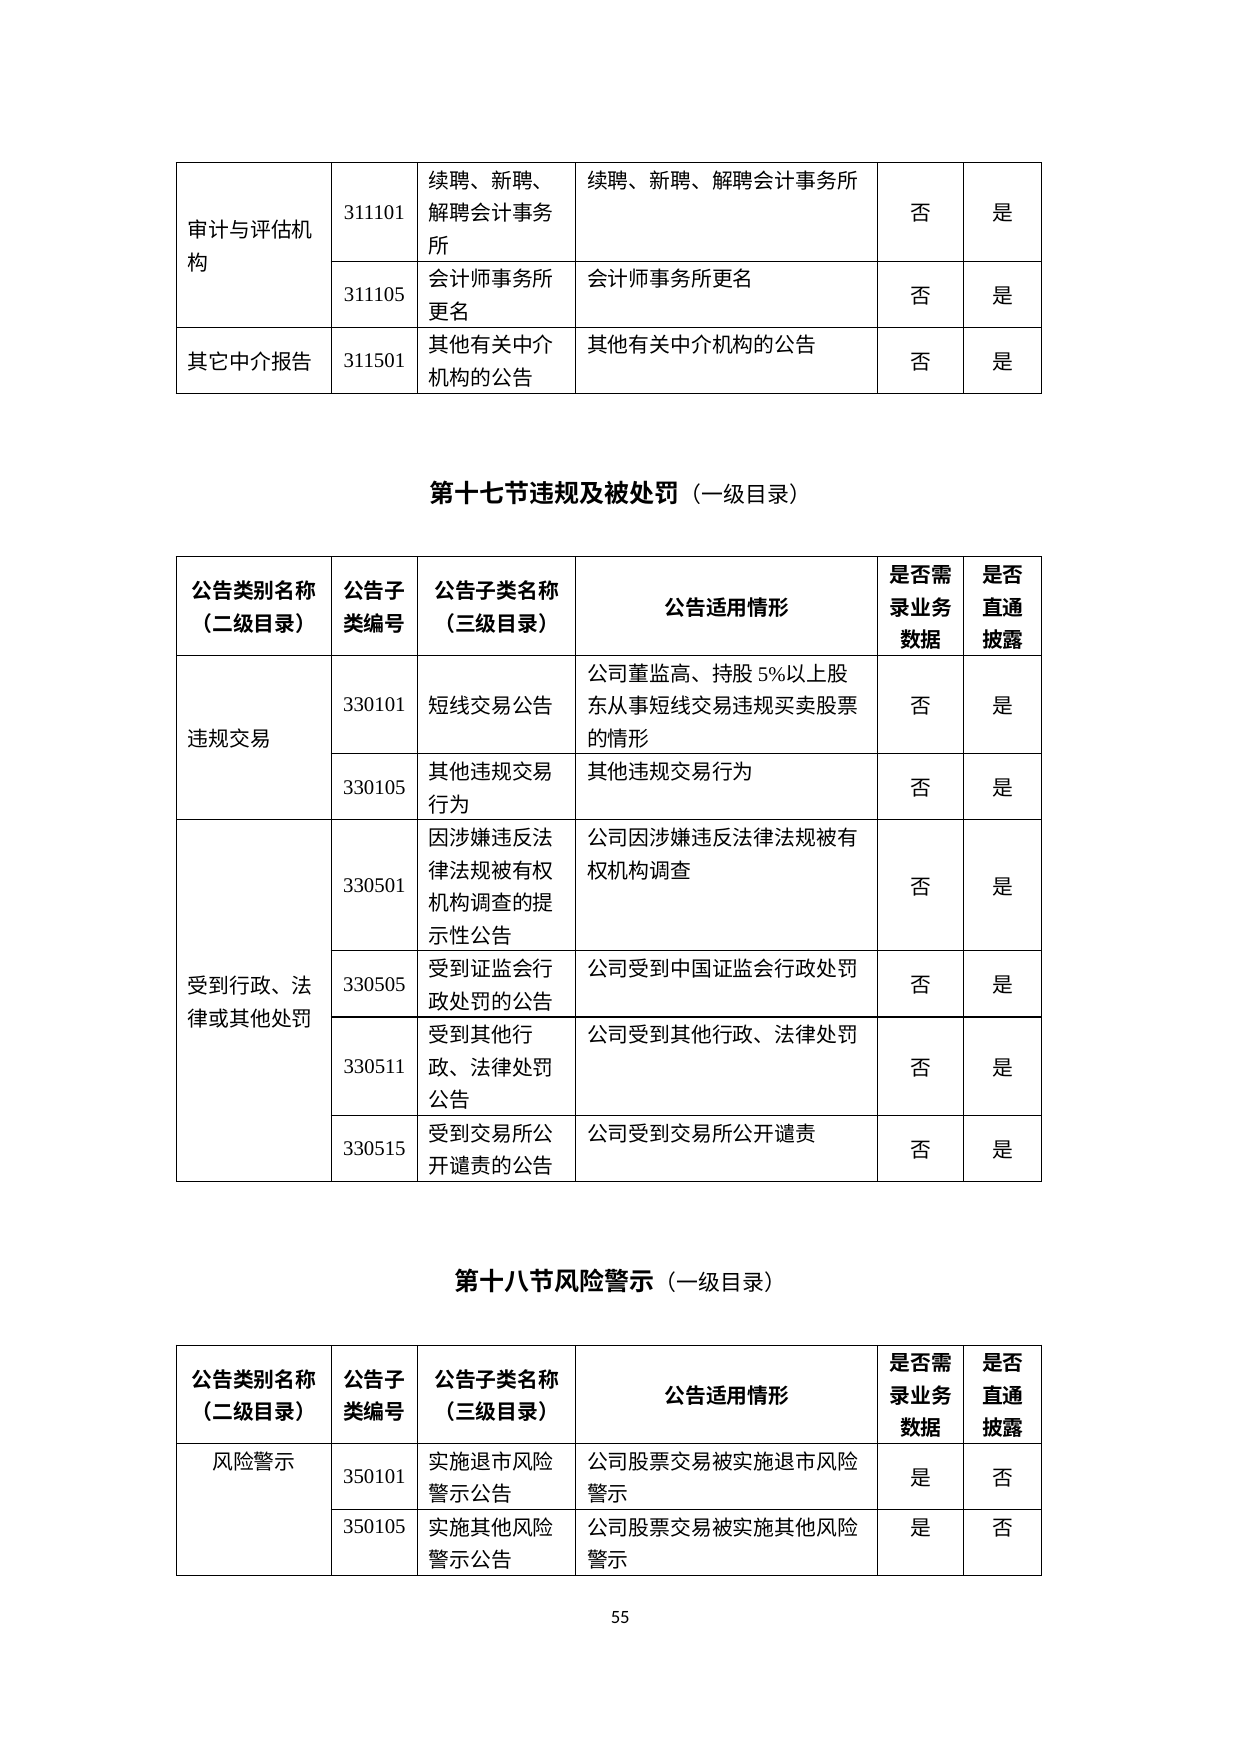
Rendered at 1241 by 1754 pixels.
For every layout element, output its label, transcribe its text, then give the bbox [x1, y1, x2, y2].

table_cell 其他有关中介机构的公告 [418, 328, 575, 393]
table_cell 330105 [332, 754, 417, 819]
table_cell 是 [964, 163, 1041, 261]
table_cell 是 [878, 1510, 963, 1575]
table_header 公告适用情形 [576, 1346, 877, 1443]
table_cell 风险警示 [177, 1444, 331, 1575]
text 第十七节违规及被处罚（一级目录） [187, 459, 1053, 524]
table_cell 311501 [332, 328, 417, 393]
table_cell 是 [964, 1116, 1041, 1181]
table_cell 否 [878, 1018, 963, 1115]
table_cell 其他有关中介机构的公告 [576, 328, 877, 393]
table_cell 其他违规交易行为 [418, 754, 575, 819]
table_cell 是 [964, 656, 1041, 753]
text 第十八节风险警示（一级目录） [187, 1247, 1053, 1312]
table_header 是否直通披露 [964, 557, 1041, 655]
table_cell 否 [964, 1444, 1041, 1509]
table_cell 330511 [332, 1018, 417, 1115]
table_cell 350101 [332, 1444, 417, 1509]
table_cell 违规交易 [177, 656, 331, 819]
table_header 公告类别名称 （二级目录） [177, 1346, 331, 1443]
table_cell 续聘、新聘、解聘会计事务所 [576, 163, 877, 261]
table_cell 否 [878, 1116, 963, 1181]
table_cell 续聘、新聘、解聘会计事务所 [418, 163, 575, 261]
table_cell 否 [878, 820, 963, 950]
table_header 公告子类编号 [332, 1346, 417, 1443]
table_cell 是 [964, 262, 1041, 327]
table_cell 330505 [332, 951, 417, 1016]
table_header 公告子类名称（三级目录） [418, 557, 575, 655]
table_header 是否直通披露 [964, 1346, 1041, 1443]
table_cell 因涉嫌违反法律法规被有权机构调查的提示性公告 [418, 820, 575, 950]
table_cell 公司受到交易所公开谴责 [576, 1116, 877, 1181]
table_header 是否需录业务数据 [878, 557, 963, 655]
table_cell 330515 [332, 1116, 417, 1181]
table_cell 受到证监会行政处罚的公告 [418, 951, 575, 1016]
table_cell 会计师事务所更名 [418, 262, 575, 327]
table_cell 其它中介报告 [177, 328, 331, 393]
table_cell 其他违规交易行为 [576, 754, 877, 819]
table_cell 否 [878, 951, 963, 1016]
table_header 是否需录业务数据 [878, 1346, 963, 1443]
table_cell 否 [878, 262, 963, 327]
table_cell 是 [878, 1444, 963, 1509]
table_cell 受到交易所公开谴责的公告 [418, 1116, 575, 1181]
table_cell 311105 [332, 262, 417, 327]
table_header 公告适用情形 [576, 557, 877, 655]
table_cell 会计师事务所更名 [576, 262, 877, 327]
table_cell 311101 [332, 163, 417, 261]
table_cell 实施其他风险警示公告 [418, 1510, 575, 1575]
table_cell 是 [964, 951, 1041, 1016]
table_cell 公司董监高、持股5%以上股东从事短线交易违规买卖股票的情形 [576, 656, 877, 753]
table_cell 否 [878, 754, 963, 819]
table_cell 330501 [332, 820, 417, 950]
table_cell 是 [964, 754, 1041, 819]
table_header 公告子类编号 [332, 557, 417, 655]
table_cell 否 [964, 1510, 1041, 1575]
table_cell 公司股票交易被实施退市风险警示 [576, 1444, 877, 1509]
table_cell 审计与评估机构 [177, 163, 331, 327]
table_cell 否 [878, 656, 963, 753]
table_cell 是 [964, 820, 1041, 950]
table_cell 实施退市风险警示公告 [418, 1444, 575, 1509]
table_header 公告类别名称 （二级目录） [177, 557, 331, 655]
table_header 公告子类名称（三级目录） [418, 1346, 575, 1443]
table_cell 是 [964, 1018, 1041, 1115]
table_cell 公司受到中国证监会行政处罚 [576, 951, 877, 1016]
table_cell 短线交易公告 [418, 656, 575, 753]
table_cell 受到行政、法律或其他处罚 [177, 820, 331, 1181]
table_cell 否 [878, 328, 963, 393]
table_cell 是 [964, 328, 1041, 393]
table_cell 公司股票交易被实施其他风险警示 [576, 1510, 877, 1575]
table_cell 公司因涉嫌违反法律法规被有权机构调查 [576, 820, 877, 950]
table_cell 否 [878, 163, 963, 261]
table_cell 受到其他行政、法律处罚公告 [418, 1018, 575, 1115]
table_cell 350105 [332, 1510, 417, 1575]
table_cell 公司受到其他行政、法律处罚 [576, 1018, 877, 1115]
table_cell 330101 [332, 656, 417, 753]
